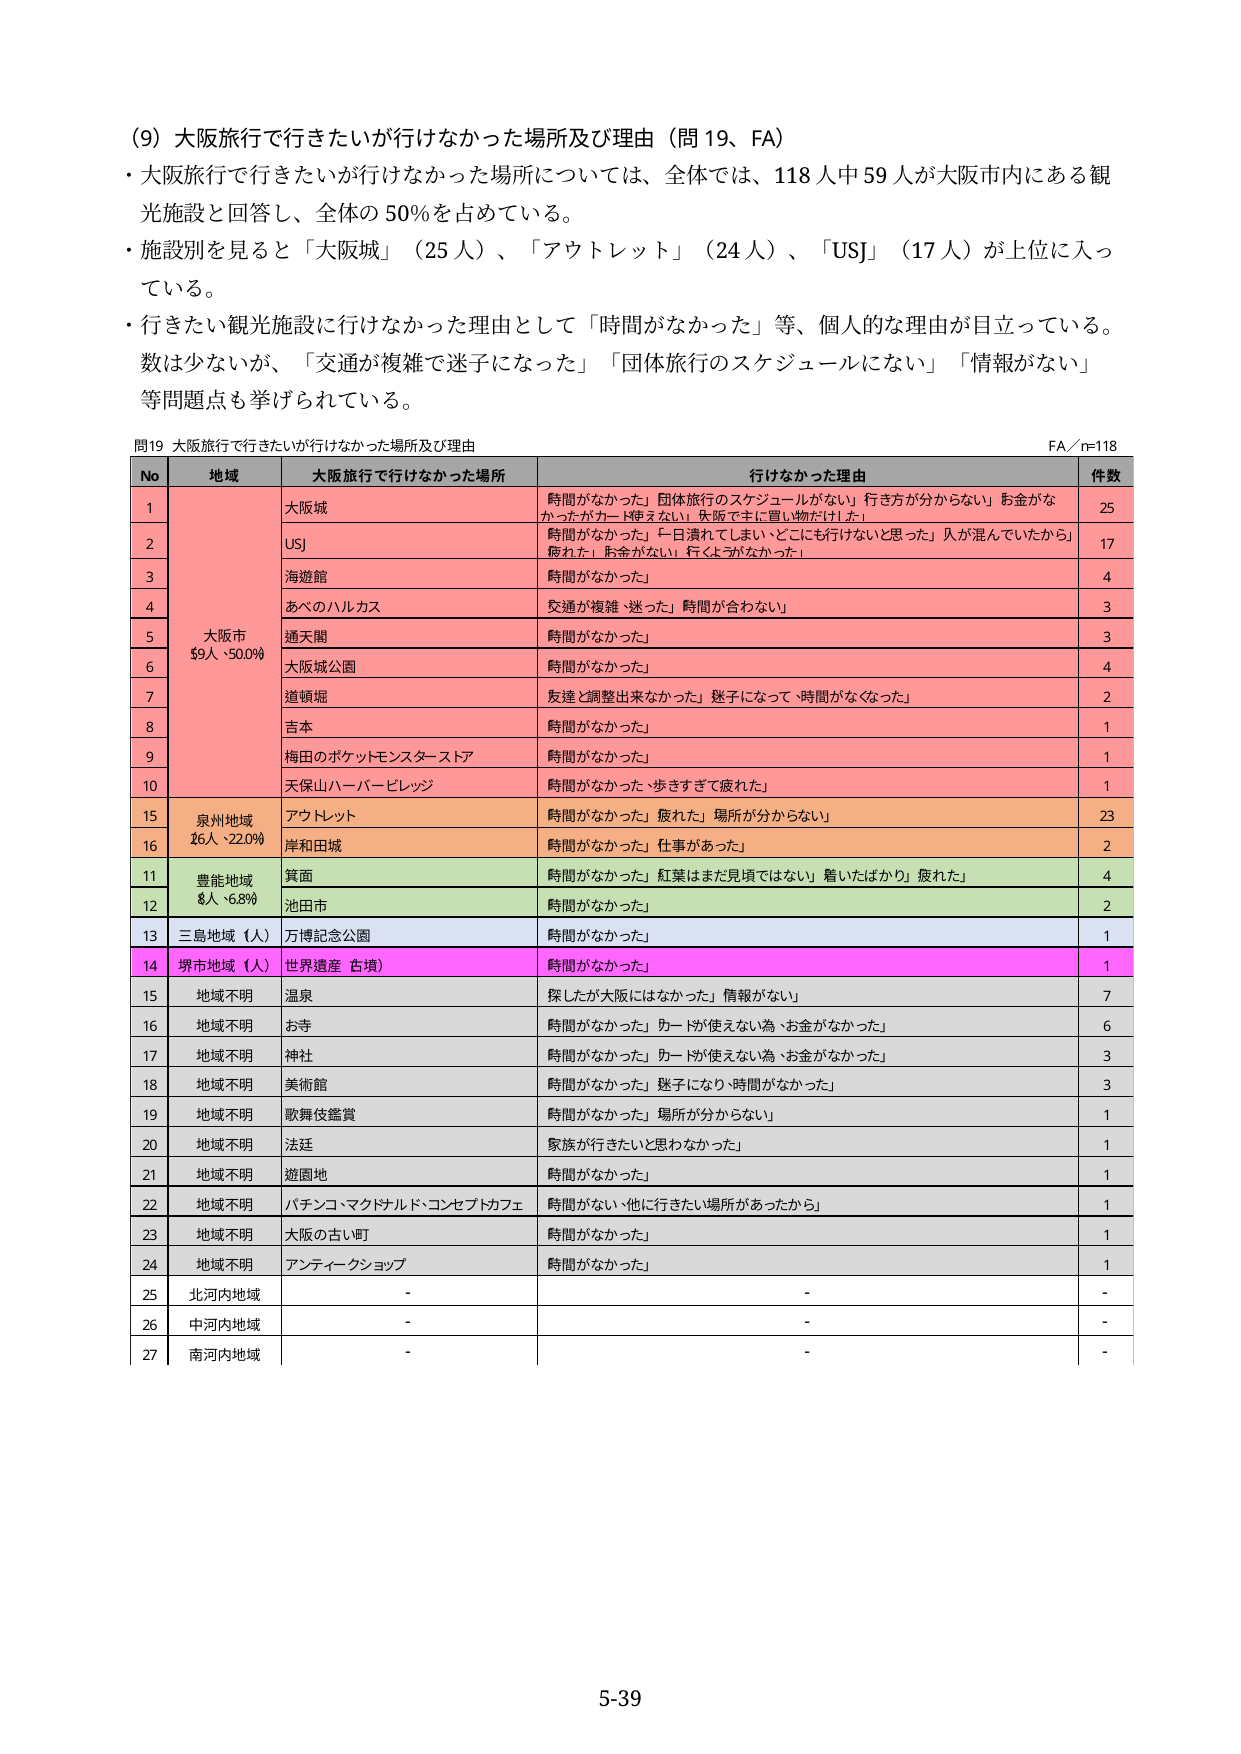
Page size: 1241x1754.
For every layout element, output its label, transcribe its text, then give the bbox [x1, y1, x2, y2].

text ・大阪旅行で行きたいが行けなかった場所については、全体では、118人中59人が大阪市内にある観光施設と回答し、全体の50％を占めている。 [118, 156, 1122, 231]
text ・施設別を見ると「大阪城」（25人）、「アウトレット」（24人）、「USJ」（17人）が上位に入っている。 [118, 231, 1122, 306]
subtitle （9）大阪旅行で行きたいが行けなかった場所及び理由（問19、FA） [118, 118, 1122, 156]
text ・行きたい観光施設に行けなかった理由として「時間がなかった」等、個人的な理由が目立っている。数は少ないが、「交通が複雑で迷子になった」「団体旅行のスケジュールにない」「情報がない」等問題点も挙げられている。 [118, 306, 1122, 418]
